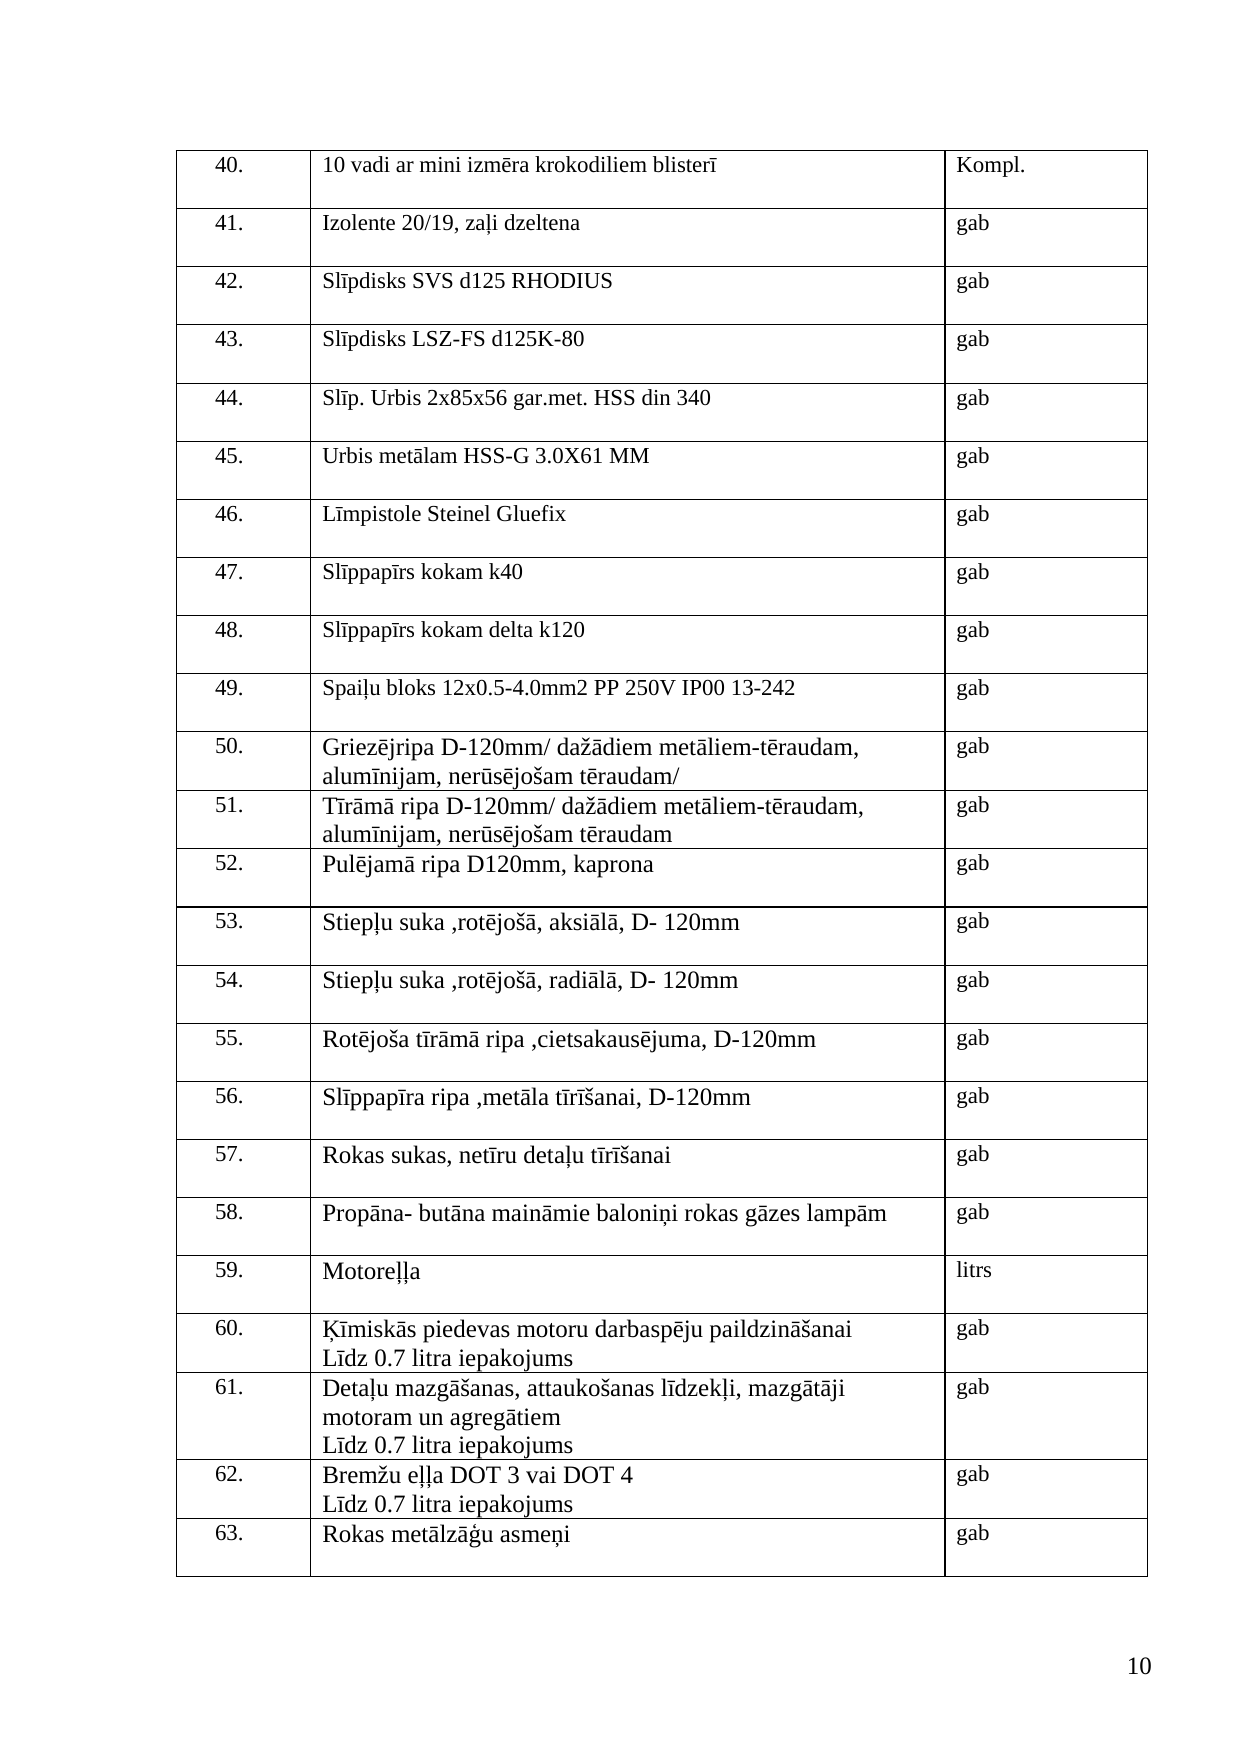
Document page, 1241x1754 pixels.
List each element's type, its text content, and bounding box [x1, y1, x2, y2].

table_cell gab [946, 1140, 1147, 1197]
table_cell [177, 908, 310, 964]
table_cell [177, 209, 310, 266]
table_cell 10 vadi ar mini izmēra krokodiliem blisterī [311, 151, 944, 208]
table_cell Spaiļu bloks 12x0.5-4.0mm2 PP 250V IP00 13-242 [311, 674, 944, 731]
table_cell gab [946, 1082, 1147, 1139]
table_cell gab [946, 1373, 1147, 1459]
table_cell Bremžu eļļa DOT 3 vai DOT 4 Līdz 0.7 litra iepakojums [311, 1460, 944, 1518]
table_cell gab [946, 732, 1147, 790]
table_cell Slīppapīrs kokam k40 [311, 558, 944, 615]
table_cell gab [946, 908, 1147, 964]
table_cell Pulējamā ripa D120mm, kaprona [311, 849, 944, 906]
table_cell Slīp. Urbis 2x85x56 gar.met. HSS din 340 [311, 384, 944, 441]
table_cell [177, 1024, 310, 1081]
table_cell Slīppapīrs kokam delta k120 [311, 616, 944, 673]
table_cell [177, 1140, 310, 1197]
table_cell [177, 674, 310, 731]
table_cell [177, 1460, 310, 1518]
table_cell Slīppapīra ripa ,metāla tīrīšanai, D-120mm [311, 1082, 944, 1139]
table_cell [177, 966, 310, 1023]
table_cell Urbis metālam HSS-G 3.0X61 MM [311, 442, 944, 499]
table_cell gab [946, 1198, 1147, 1255]
table_cell [177, 384, 310, 441]
table_cell Stiepļu suka ,rotējošā, radiālā, D- 120mm [311, 966, 944, 1023]
table_cell gab [946, 209, 1147, 266]
table_cell Rokas metālzāģu asmeņi [311, 1519, 944, 1576]
table_cell Propāna- butāna maināmie baloniņi rokas gāzes lampām [311, 1198, 944, 1255]
table_cell gab [946, 325, 1147, 382]
table_cell gab [946, 674, 1147, 731]
table_cell [177, 1082, 310, 1139]
table_cell gab [946, 558, 1147, 615]
table_cell [177, 616, 310, 673]
table_cell Motoreļļa [311, 1256, 944, 1313]
table_cell gab [946, 1460, 1147, 1518]
table_cell gab [946, 442, 1147, 499]
table_cell Griezējripa D-120mm/ dažādiem metāliem-tēraudam, alumīnijam, nerūsējošam tēraudam/ [311, 732, 944, 790]
table_cell [177, 791, 310, 848]
table_cell [177, 442, 310, 499]
table_cell [177, 267, 310, 324]
table_cell gab [946, 616, 1147, 673]
table_cell Rotējoša tīrāmā ripa ,cietsakausējuma, D-120mm [311, 1024, 944, 1081]
table_cell [177, 1256, 310, 1313]
table_cell [177, 1373, 310, 1459]
table_cell [177, 500, 310, 557]
table_cell gab [946, 1314, 1147, 1372]
table_cell litrs [946, 1256, 1147, 1313]
table_cell Kompl. [946, 151, 1147, 208]
table_cell Detaļu mazgāšanas, attaukošanas līdzekļi, mazgātāji motoram un agregātiem Līdz 0.7 litra iepakojums [311, 1373, 944, 1459]
table_cell [177, 732, 310, 790]
table_cell Izolente 20/19, zaļi dzeltena [311, 209, 944, 266]
table_cell gab [946, 966, 1147, 1023]
table_cell [177, 1519, 310, 1576]
table_cell Slīpdisks LSZ-FS d125K-80 [311, 325, 944, 382]
table_cell [177, 325, 310, 382]
table_cell gab [946, 1519, 1147, 1576]
table_cell gab [946, 1024, 1147, 1081]
table_cell [177, 558, 310, 615]
table_cell gab [946, 384, 1147, 441]
table_cell gab [946, 849, 1147, 906]
table_cell [177, 1314, 310, 1372]
table_cell Ķīmiskās piedevas motoru darbaspēju paildzināšanai Līdz 0.7 litra iepakojums [311, 1314, 944, 1372]
table_cell [177, 1198, 310, 1255]
table_cell Slīpdisks SVS d125 RHODIUS [311, 267, 944, 324]
table_cell Rokas sukas, netīru detaļu tīrīšanai [311, 1140, 944, 1197]
table_cell Stiepļu suka ,rotējošā, aksiālā, D- 120mm [311, 908, 944, 964]
table_cell [177, 151, 310, 208]
table_cell gab [946, 791, 1147, 848]
table_cell gab [946, 500, 1147, 557]
table_cell Tīrāmā ripa D-120mm/ dažādiem metāliem-tēraudam, alumīnijam, nerūsējošam tēraudam [311, 791, 944, 848]
table_cell gab [946, 267, 1147, 324]
table_cell [177, 849, 310, 906]
table_cell Līmpistole Steinel Gluefix [311, 500, 944, 557]
